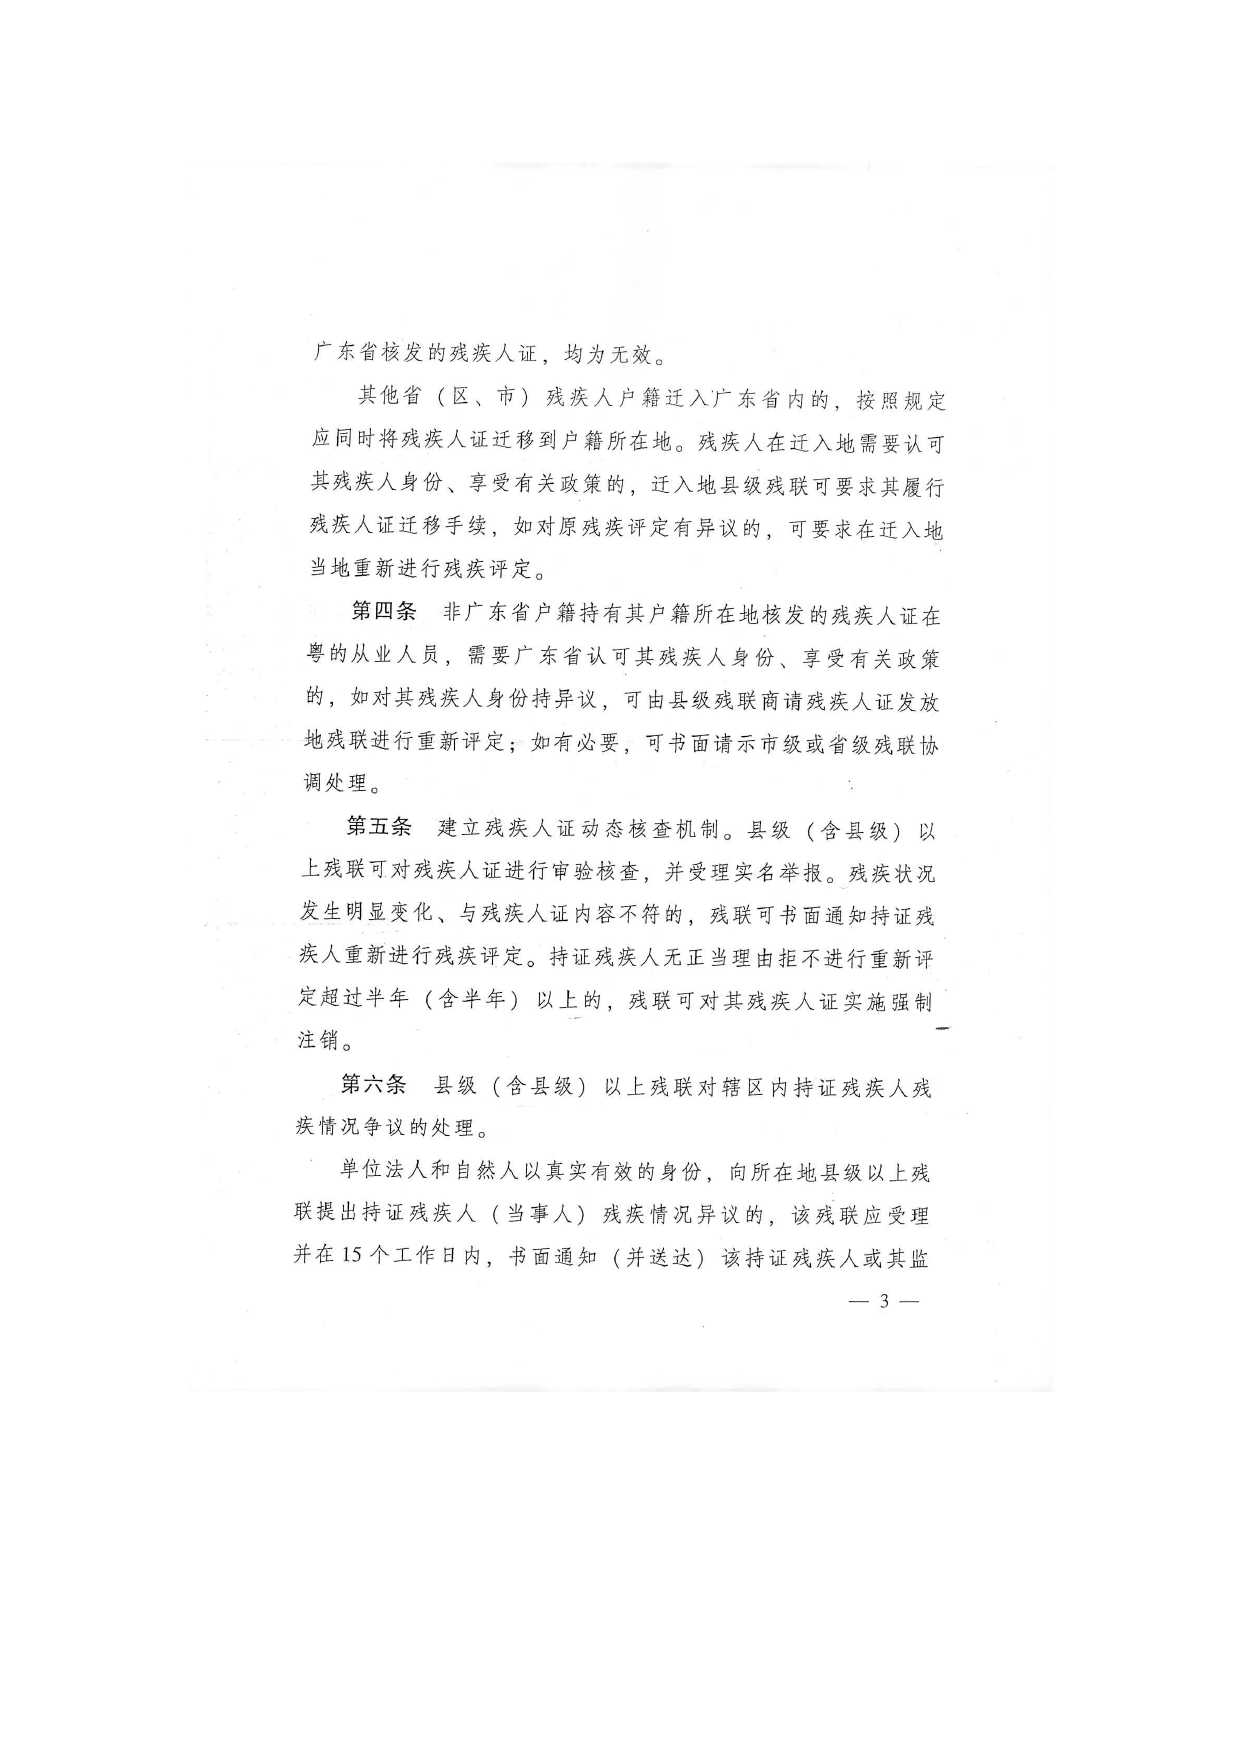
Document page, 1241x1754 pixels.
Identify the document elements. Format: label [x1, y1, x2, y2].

picture [187, 162, 1053, 1392]
